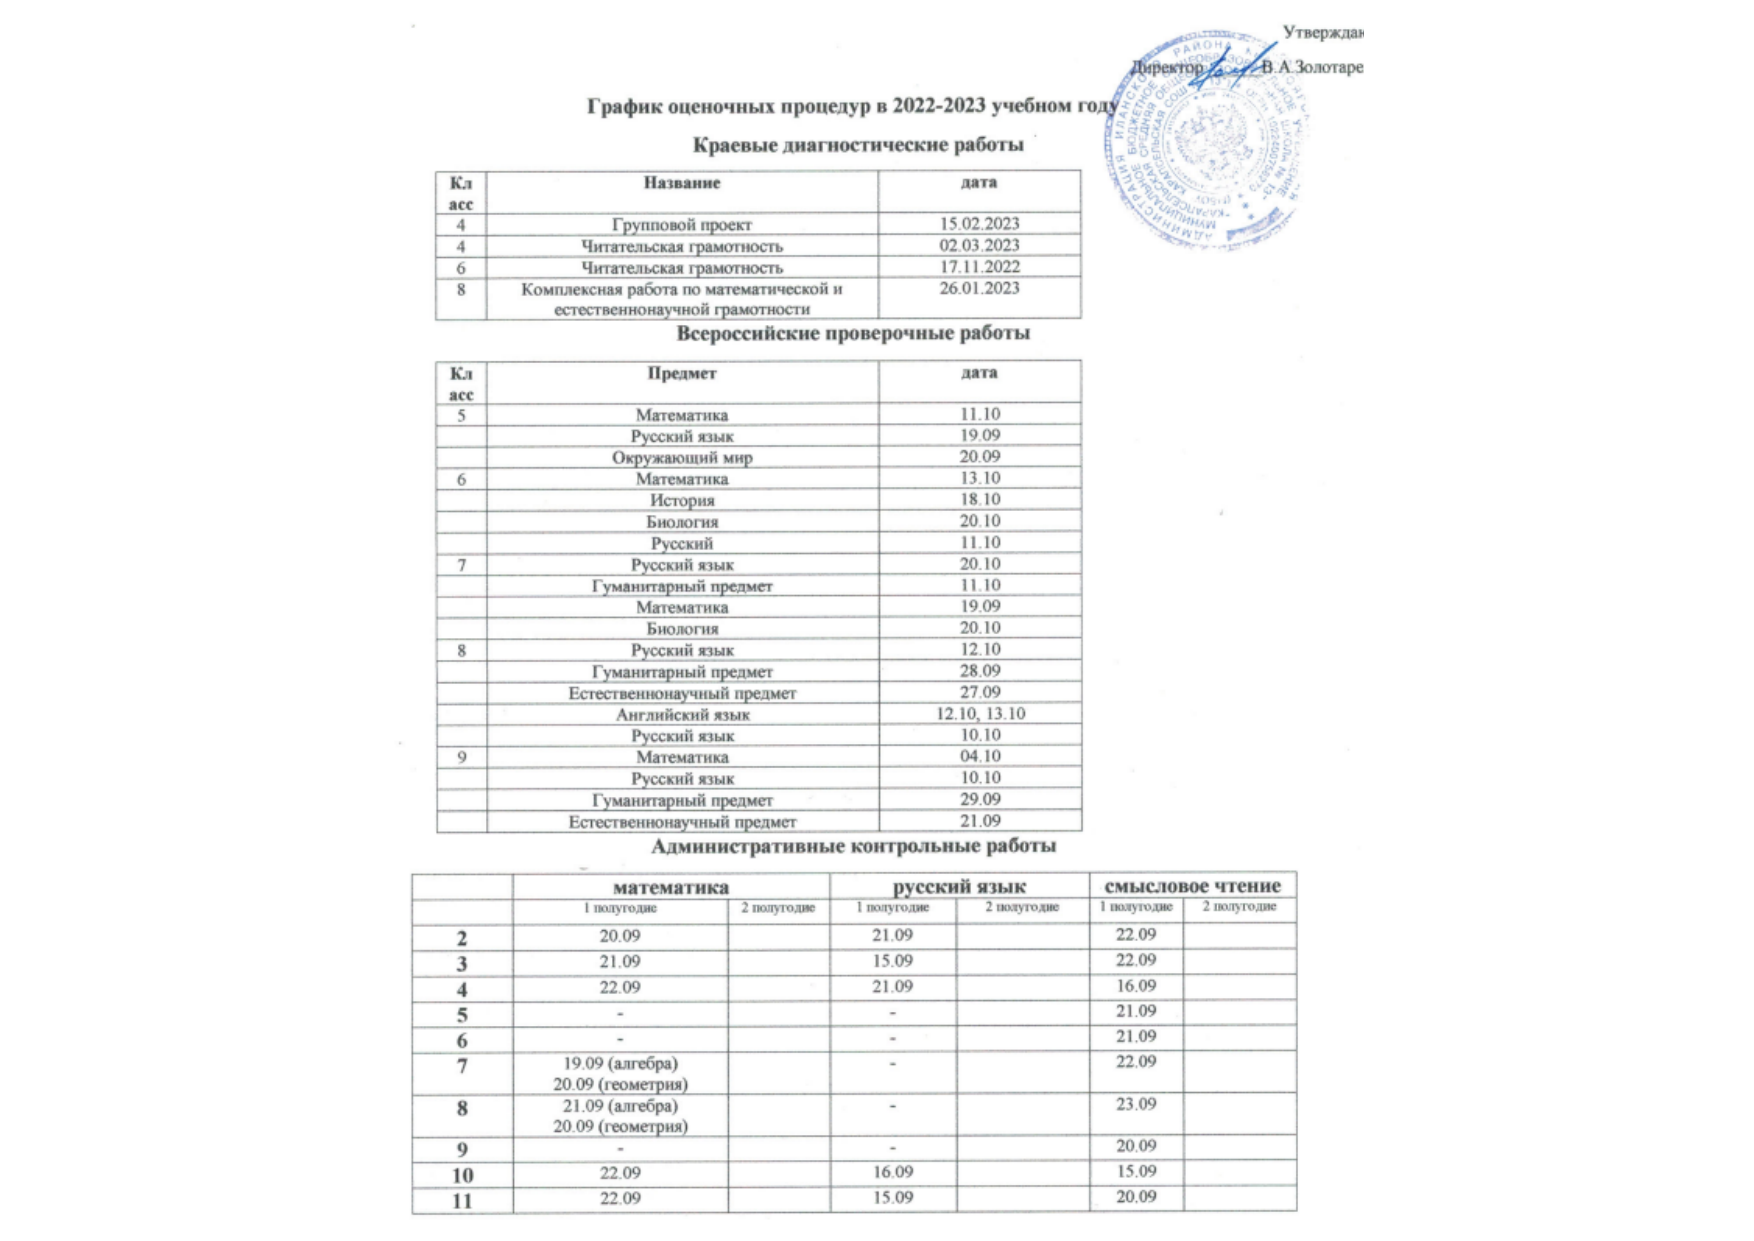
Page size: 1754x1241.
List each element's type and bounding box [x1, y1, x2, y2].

picture [390, 14, 1364, 1226]
